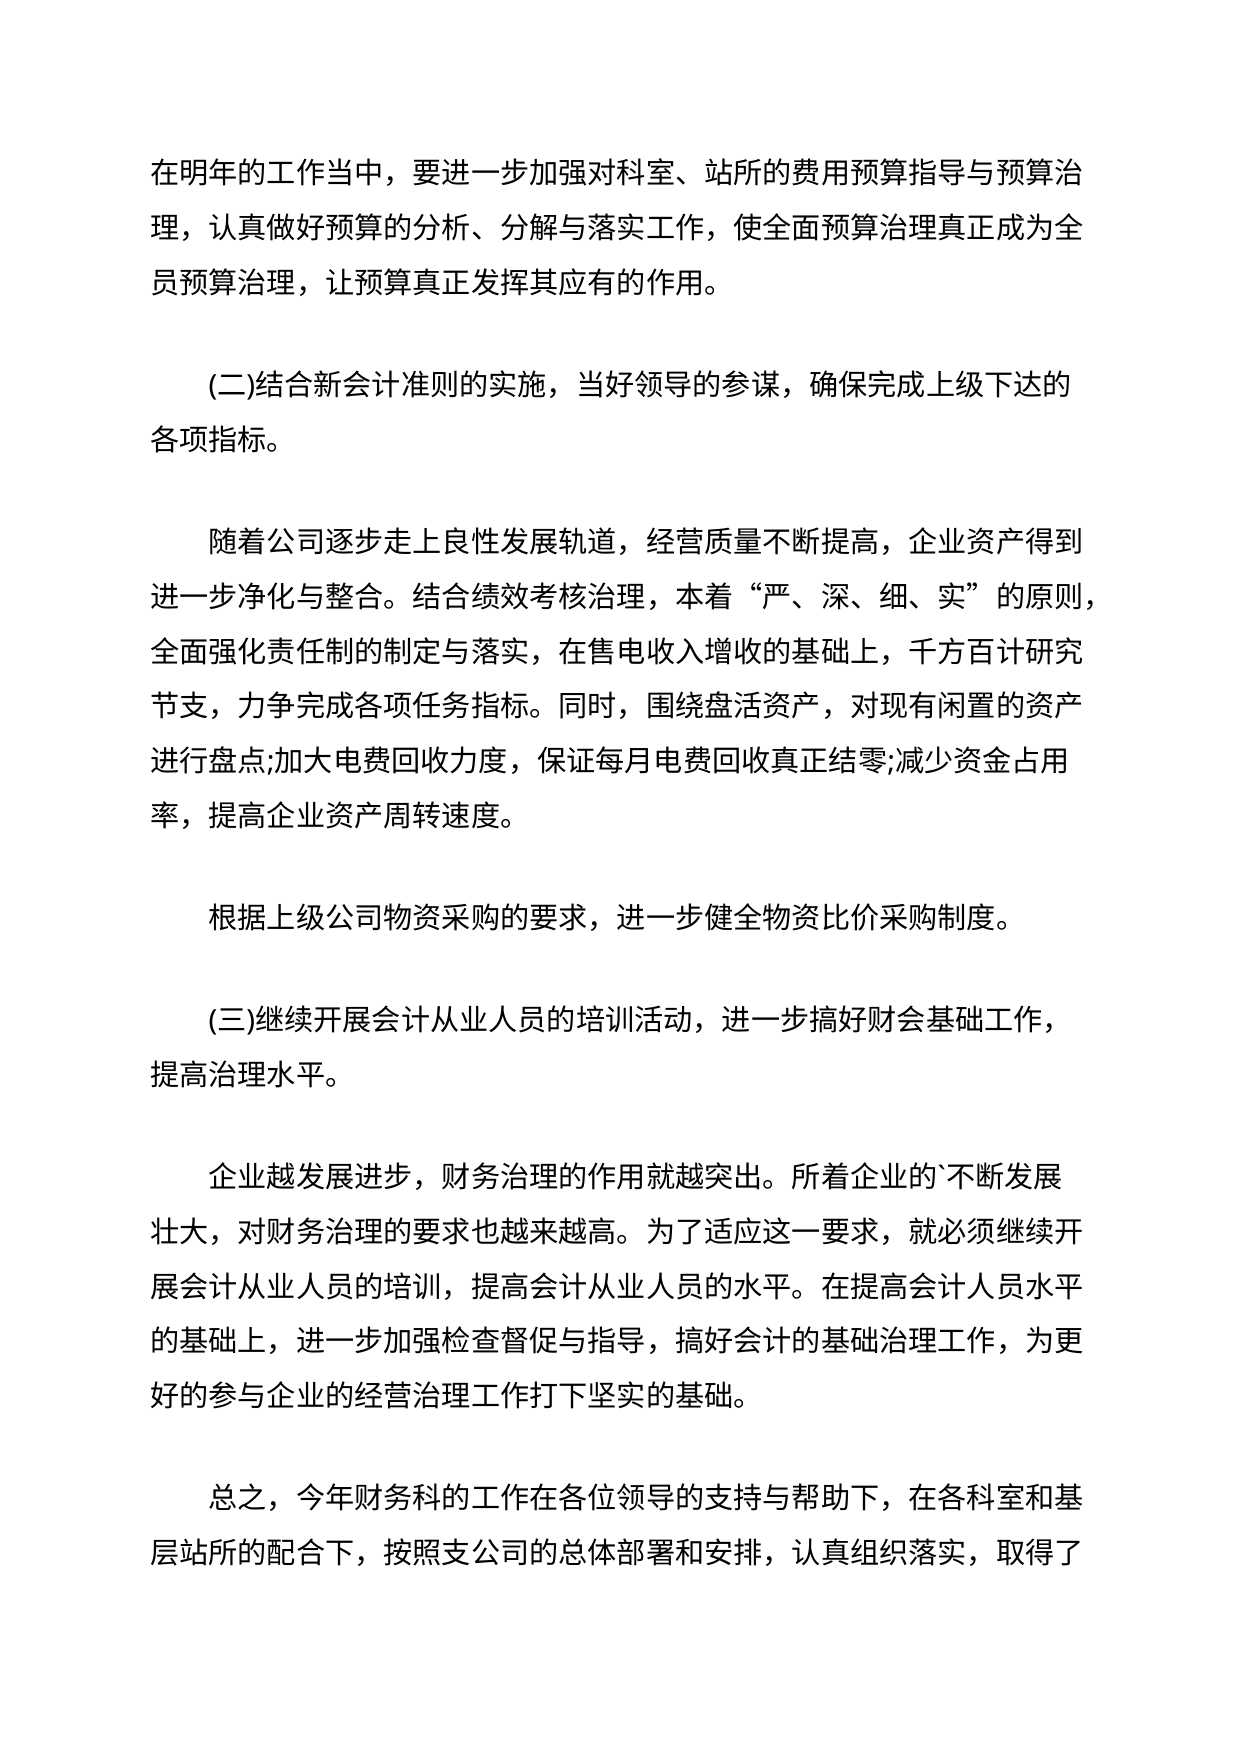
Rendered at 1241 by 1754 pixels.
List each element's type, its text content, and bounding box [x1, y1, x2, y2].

text (三)继续开展会计从业人员的培训活动，进一步搞好财会基础工作，提高治理水平。 [150, 996, 1090, 1094]
text 根据上级公司物资采购的要求，进一步健全物资比价采购制度。 [150, 895, 1090, 937]
text 随着公司逐步走上良性发展轨道，经营质量不断提高，企业资产得到进一步净化与整合。结合绩效考核治理，本着“严、深、细、实”的原则，全面强化责任制的制定与落实，在售电收入增收的基础上，千方百计研究节支，力争完成各项任务指标。同时，围绕盘活资产，对现有闲置的资产进行盘点;加大电费回收力度，保证每月电费回收真正结零;减少资金占用率，提高企业资产周转速度。 [150, 518, 1090, 835]
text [150, 1475, 1090, 1572]
text (二)结合新会计准则的实施，当好领导的参谋，确保完成上级下达的各项指标。 [150, 362, 1090, 459]
text 企业越发展进步，财务治理的作用就越突出。所着企业的`不断发展壮大，对财务治理的要求也越来越高。为了适应这一要求，就必须继续开展会计从业人员的培训，提高会计从业人员的水平。在提高会计人员水平的基础上，进一步加强检查督促与指导，搞好会计的基础治理工作，为更好的参与企业的经营治理工作打下坚实的基础。 [150, 1153, 1090, 1415]
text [150, 150, 1090, 302]
